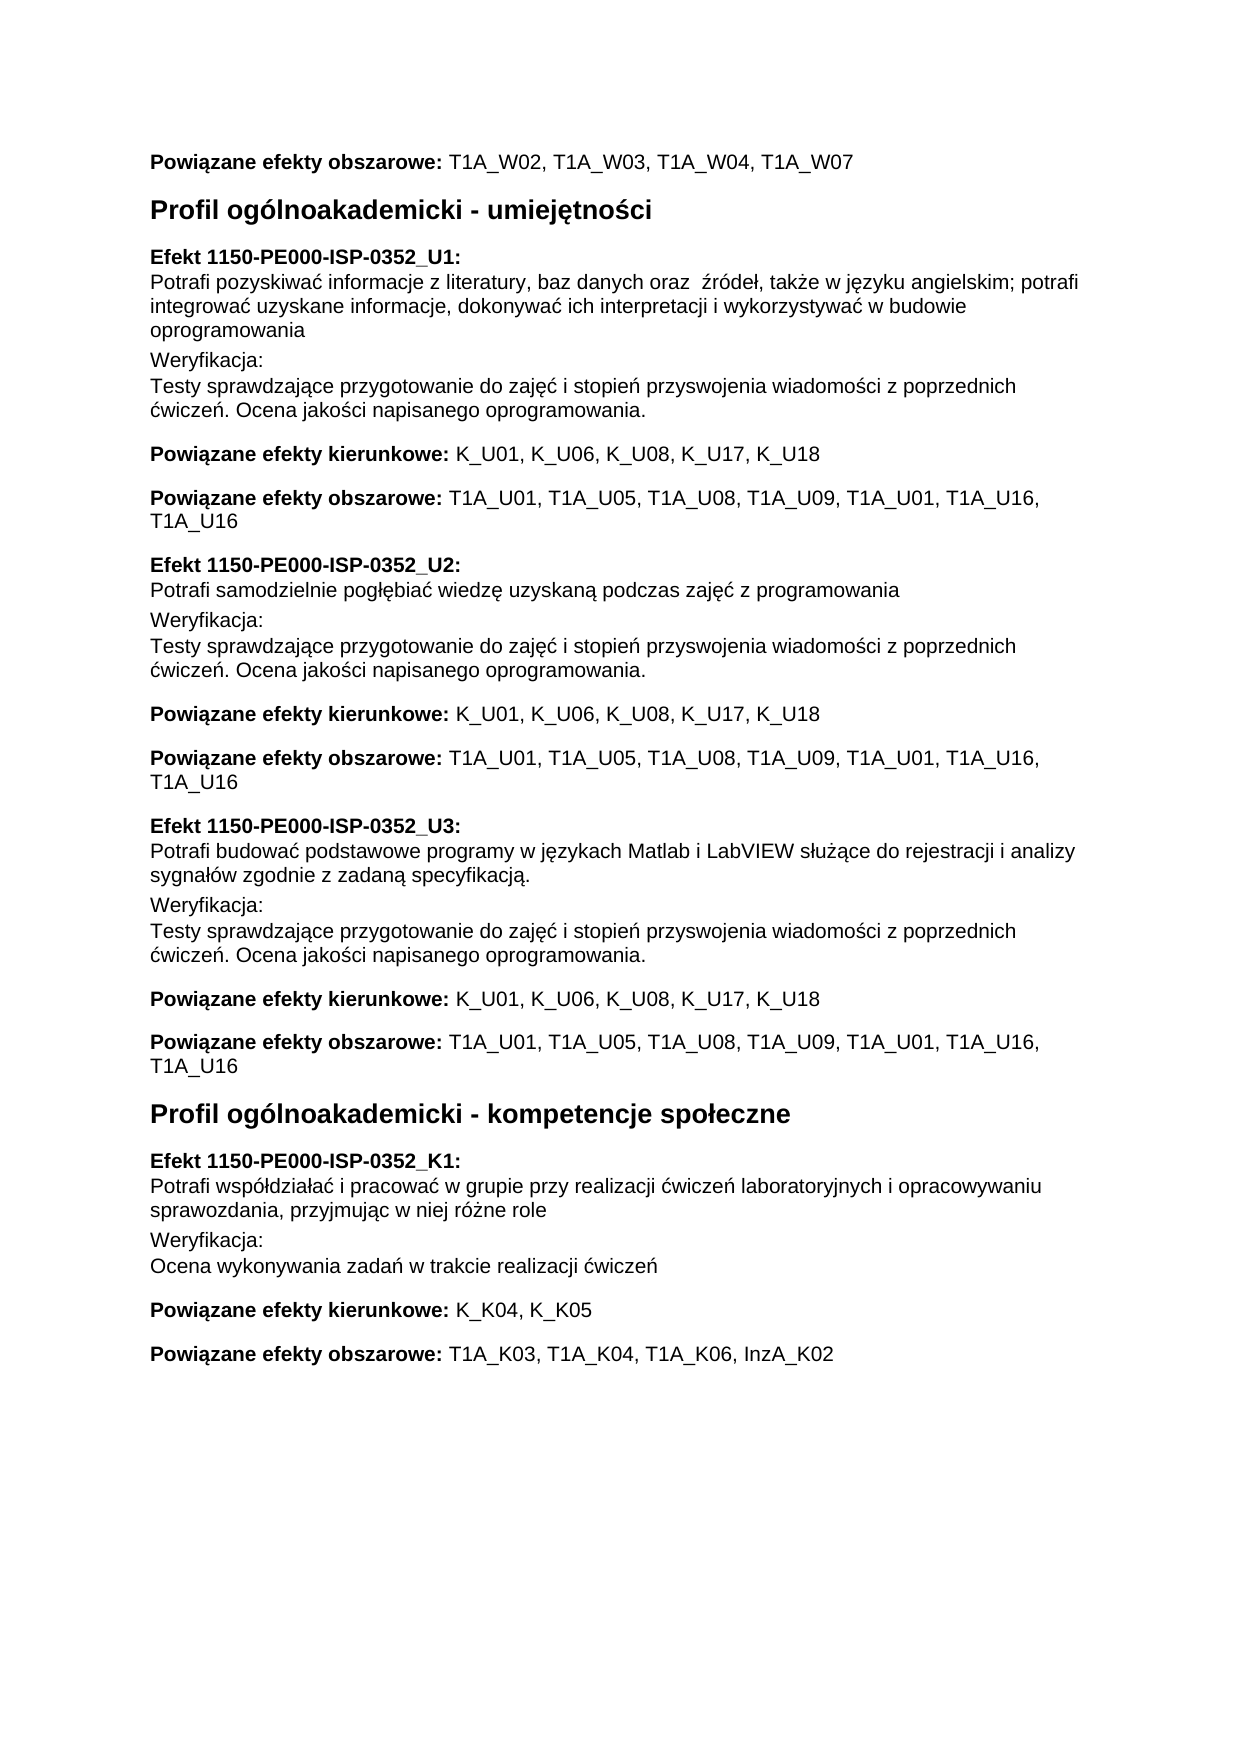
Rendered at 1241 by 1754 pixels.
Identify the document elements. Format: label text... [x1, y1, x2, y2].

text Weryfikacja: [150, 893, 1090, 917]
text Potrafi współdziałać i pracować w grupie przy realizacji ćwiczeń laboratoryjnych i opracowywaniu sprawozdania, przyjmując w niej różne role [150, 1174, 1090, 1222]
text Weryfikacja: [150, 608, 1090, 632]
text Powiązane efekty obszarowe: T1A_U01, T1A_U05, T1A_U08, T1A_U09, T1A_U01, T1A_U16, T1A_U16 [150, 1030, 1090, 1078]
subtitle Profil ogólnoakademicki - kompetencje społeczne [150, 1098, 1090, 1129]
text Efekt 1150-PE000-ISP-0352_U3: [150, 813, 1090, 837]
text Potrafi budować podstawowe programy w językach Matlab i LabVIEW służące do rejestracji i analizy sygnałów zgodnie z zadaną specyfikacją. [150, 838, 1090, 886]
text Efekt 1150-PE000-ISP-0352_U1: [150, 245, 1090, 269]
text Powiązane efekty kierunkowe: K_U01, K_U06, K_U08, K_U17, K_U18 [150, 442, 1090, 466]
text Potrafi pozyskiwać informacje z literatury, baz danych oraz źródeł, także w języku angielskim; potrafi integrować uzyskane informacje, dokonywać ich interpretacji i wykorzystywać w budowie oprogramowania [150, 270, 1090, 342]
text Testy sprawdzające przygotowanie do zajęć i stopień przyswojenia wiadomości z poprzednich ćwiczeń. Ocena jakości napisanego oprogramowania. [150, 634, 1090, 682]
text Powiązane efekty obszarowe: T1A_U01, T1A_U05, T1A_U08, T1A_U09, T1A_U01, T1A_U16, T1A_U16 [150, 746, 1090, 794]
text Powiązane efekty kierunkowe: K_U01, K_U06, K_U08, K_U17, K_U18 [150, 986, 1090, 1010]
text Testy sprawdzające przygotowanie do zajęć i stopień przyswojenia wiadomości z poprzednich ćwiczeń. Ocena jakości napisanego oprogramowania. [150, 374, 1090, 422]
text Testy sprawdzające przygotowanie do zajęć i stopień przyswojenia wiadomości z poprzednich ćwiczeń. Ocena jakości napisanego oprogramowania. [150, 919, 1090, 967]
text Efekt 1150-PE000-ISP-0352_U2: [150, 553, 1090, 577]
subtitle Profil ogólnoakademicki - umiejętności [150, 194, 1090, 225]
text Powiązane efekty obszarowe: T1A_W02, T1A_W03, T1A_W04, T1A_W07 [150, 150, 1090, 174]
text Weryfikacja: [150, 1228, 1090, 1252]
text Powiązane efekty obszarowe: T1A_K03, T1A_K04, T1A_K06, InzA_K02 [150, 1342, 1090, 1366]
text Powiązane efekty kierunkowe: K_U01, K_U06, K_U08, K_U17, K_U18 [150, 702, 1090, 726]
text Weryfikacja: [150, 348, 1090, 372]
text Efekt 1150-PE000-ISP-0352_K1: [150, 1149, 1090, 1173]
text Powiązane efekty kierunkowe: K_K04, K_K05 [150, 1298, 1090, 1322]
text Ocena wykonywania zadań w trakcie realizacji ćwiczeń [150, 1254, 1090, 1278]
text Potrafi samodzielnie pogłębiać wiedzę uzyskaną podczas zajęć z programowania [150, 578, 1090, 602]
text Powiązane efekty obszarowe: T1A_U01, T1A_U05, T1A_U08, T1A_U09, T1A_U01, T1A_U16, T1A_U16 [150, 485, 1090, 533]
